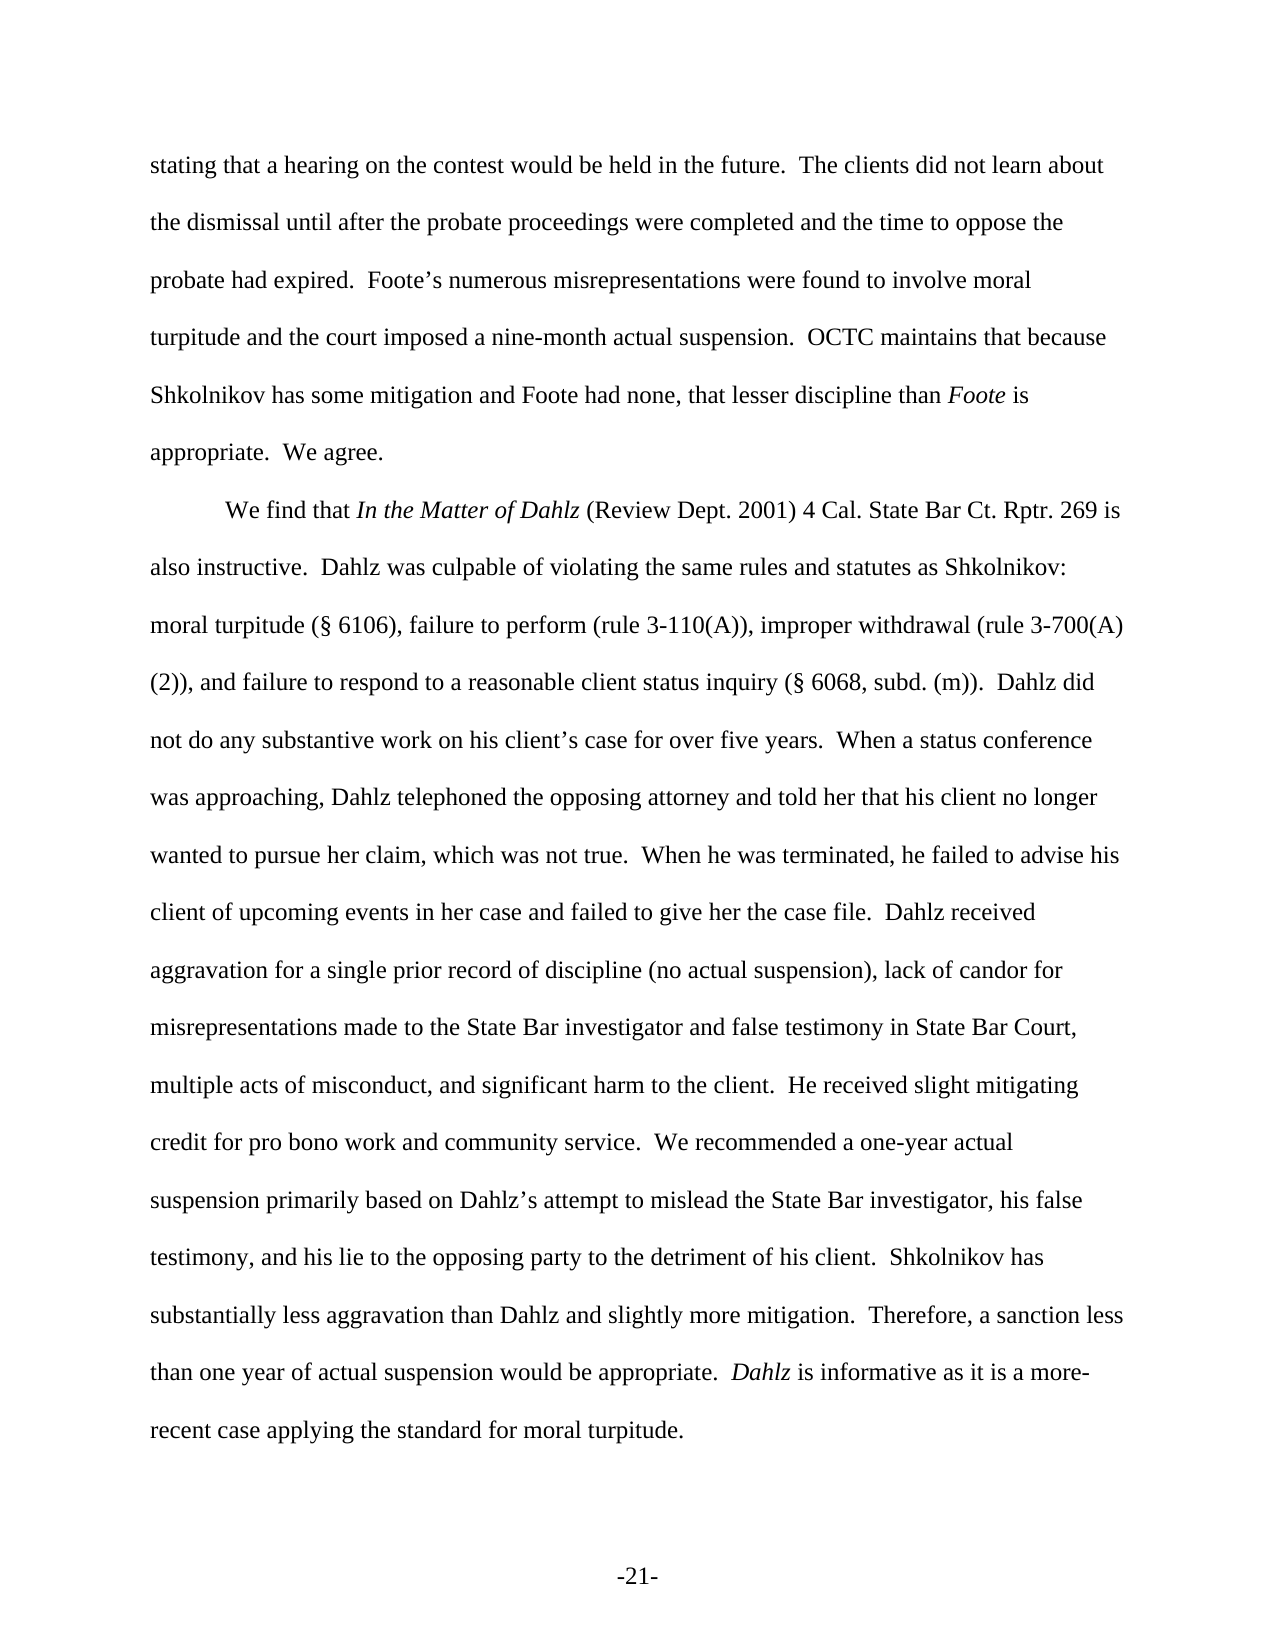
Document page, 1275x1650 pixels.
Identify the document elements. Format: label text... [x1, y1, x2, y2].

text We find that In the Matter of Dahlz (Review Dept. 2001) 4 Cal. State Bar Ct. Rptr. 269 is also instructive. Dahlz was culpable of violating the same rules and statutes as Shkolnikov: moral turpitude (§ 6106), failure to perform (rule 3-110(A)), improper withdrawal (rule 3-700(A)(2)), and failure to respond to a reasonable client status inquiry (§ 6068, subd. (m)). Dahlz did not do any substantive work on his client’s case for over five years. When a status conference was approaching, Dahlz telephoned the opposing attorney and told her that his client no longer wanted to pursue her claim, which was not true. When he was terminated, he failed to advise his client of upcoming events in her case and failed to give her the case file. Dahlz received aggravation for a single prior record of discipline (no actual suspension), lack of candor for misrepresentations made to the State Bar investigator and false testimony in State Bar Court, multiple acts of misconduct, and significant harm to the client. He received slight mitigating credit for pro bono work and community service. We recommended a one-year actual suspension primarily based on Dahlz’s attempt to mislead the State Bar investigator, his false testimony, and his lie to the opposing party to the detriment of his client. Shkolnikov has substantially less aggravation than Dahlz and slightly more mitigation. Therefore, a sanction less than one year of actual suspension would be appropriate. Dahlz is informative as it is a more-recent case applying the standard for moral turpitude. [150, 495, 1125, 1444]
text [150, 150, 1125, 466]
